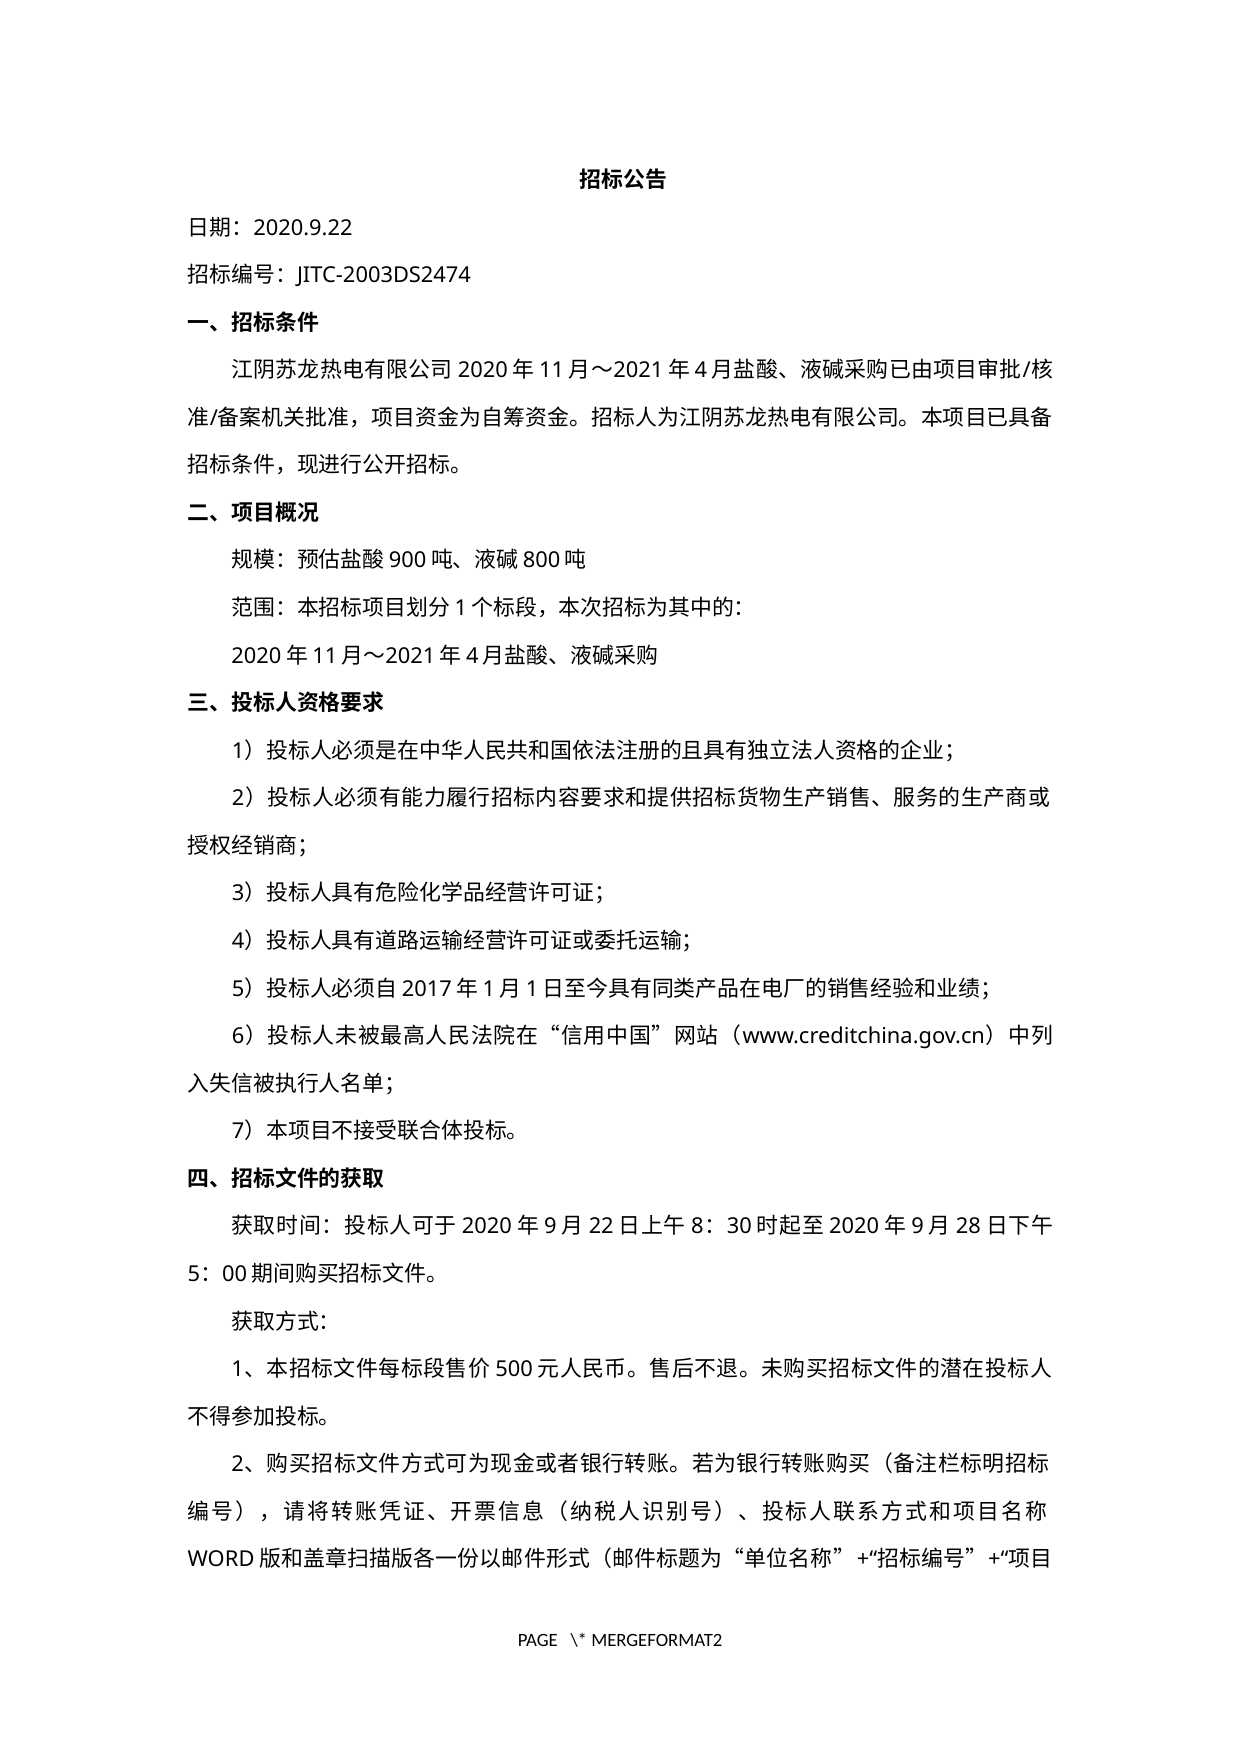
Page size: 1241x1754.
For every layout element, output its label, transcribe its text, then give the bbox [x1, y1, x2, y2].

text 规模：预估盐酸900吨、液碱800吨 [187, 542, 1053, 574]
text 6）投标人未被最高人民法院在“信用中国”网站（www.creditchina.gov.cn）中列入失信被执行人名单； [187, 1018, 1053, 1097]
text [187, 1446, 1053, 1573]
text 1、本招标文件每标段售价500元人民币。售后不退。未购买招标文件的潜在投标人不得参加投标。 [187, 1351, 1053, 1430]
text 四、招标文件的获取 [187, 1161, 1053, 1193]
text 7）本项目不接受联合体投标。 [187, 1113, 1053, 1145]
text 获取时间：投标人可于2020年9月22日上午8：30时起至2020年9月28日下午5：00期间购买招标文件。 [187, 1208, 1053, 1288]
text 3）投标人具有危险化学品经营许可证； [187, 875, 1053, 907]
text 1）投标人必须是在中华人民共和国依法注册的且具有独立法人资格的企业； [187, 733, 1053, 764]
text 招标公告 [187, 162, 1053, 194]
text 招标编号：JITC-2003DS2474 [187, 257, 1053, 289]
list 范围：本招标项目划分1个标段，本次招标为其中的： [187, 590, 1053, 622]
text 三、投标人资格要求 [187, 685, 1053, 717]
text 二、项目概况 [187, 495, 1053, 527]
text 5）投标人必须自2017年1月1日至今具有同类产品在电厂的销售经验和业绩； [187, 971, 1053, 1002]
list 江阴苏龙热电有限公司2020年11月～2021年4月盐酸、液碱采购已由项目审批/核准/备案机关批准，项目资金为自筹资金。招标人为江阴苏龙热电有限公司。本项目已具备招标条件，现进行公开招标。 [187, 352, 1053, 479]
list 一、招标条件 [187, 305, 1053, 336]
text 日期：2020.9.22 [187, 209, 1053, 241]
text 获取方式： [187, 1304, 1053, 1335]
text 2）投标人必须有能力履行招标内容要求和提供招标货物生产销售、服务的生产商或授权经销商； [187, 780, 1053, 859]
list 2020年11月～2021年4月盐酸、液碱采购 [187, 638, 1053, 669]
text 4）投标人具有道路运输经营许可证或委托运输； [187, 923, 1053, 955]
